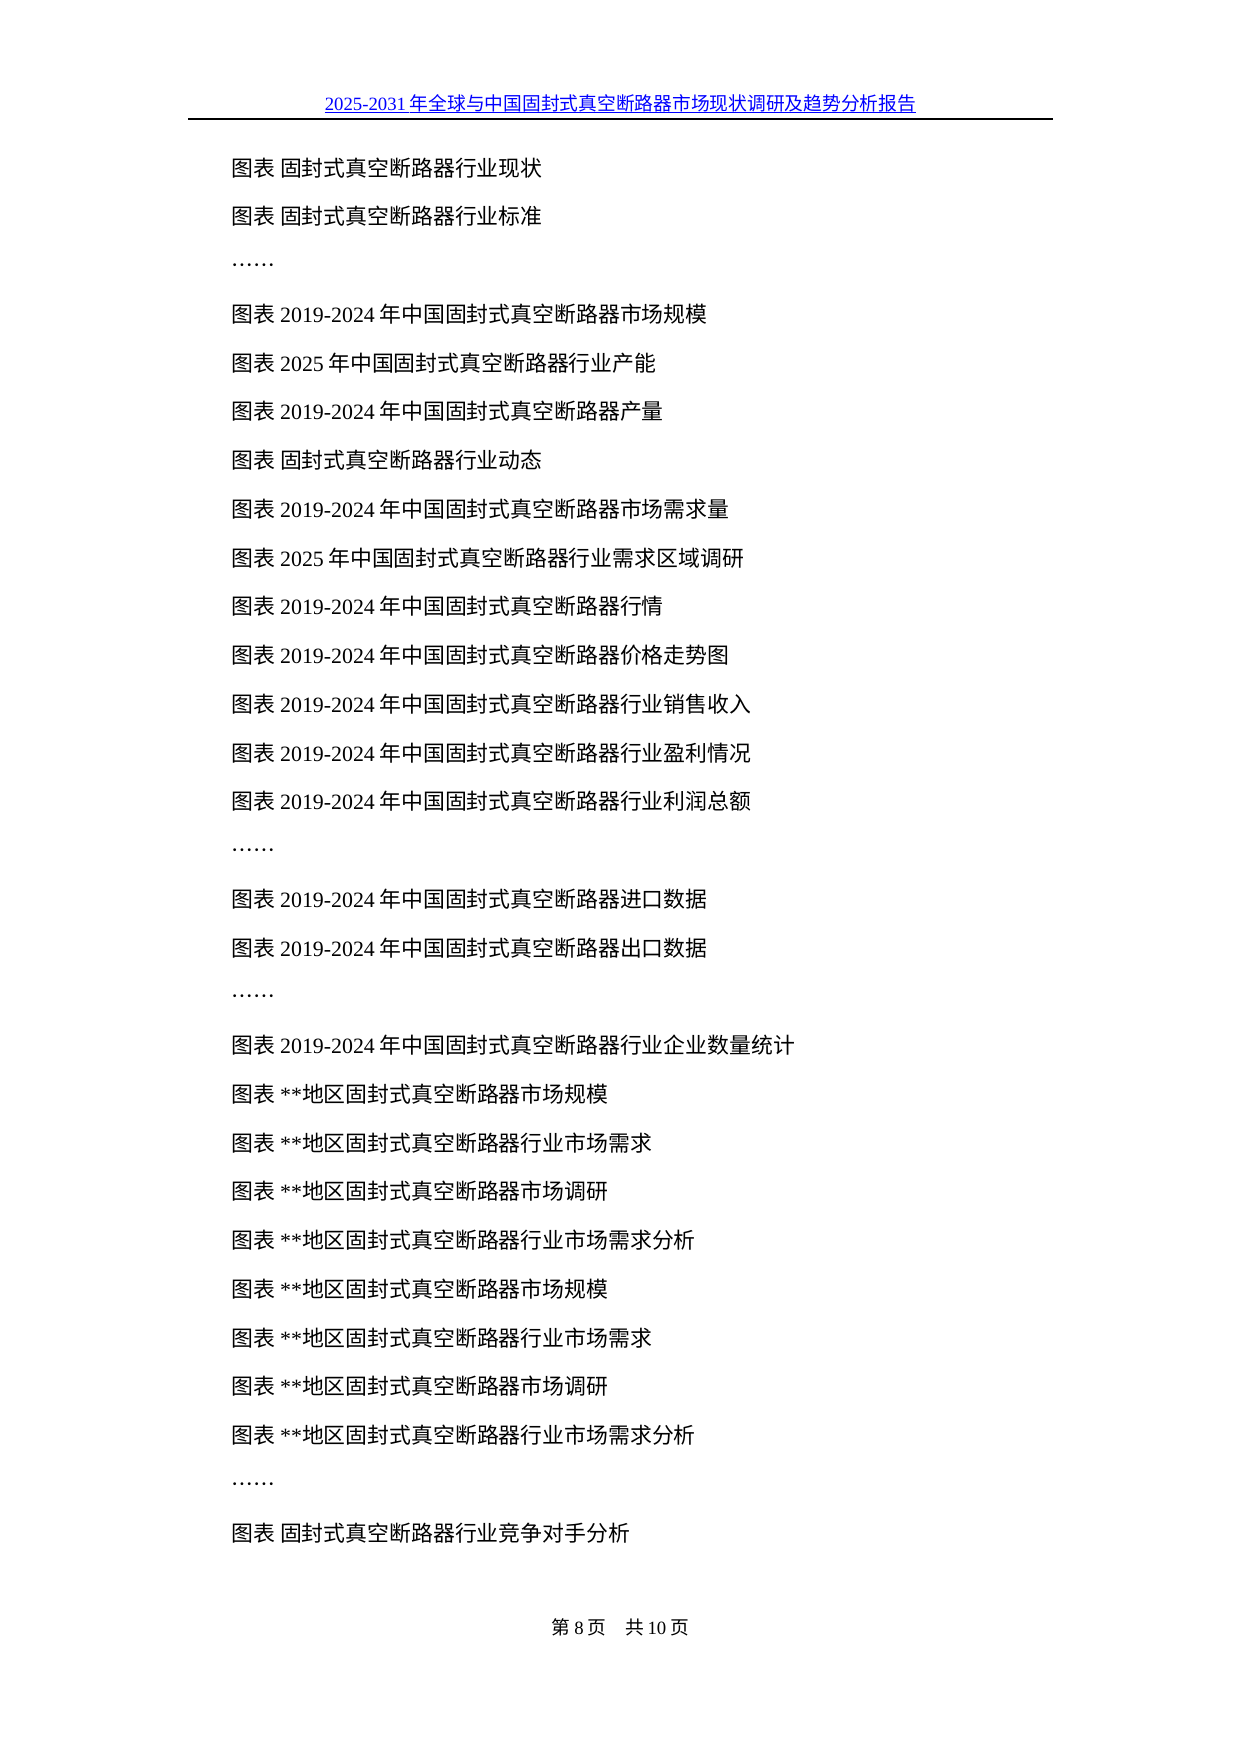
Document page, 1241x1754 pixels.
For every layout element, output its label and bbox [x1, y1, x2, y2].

text [187, 150, 1053, 1548]
